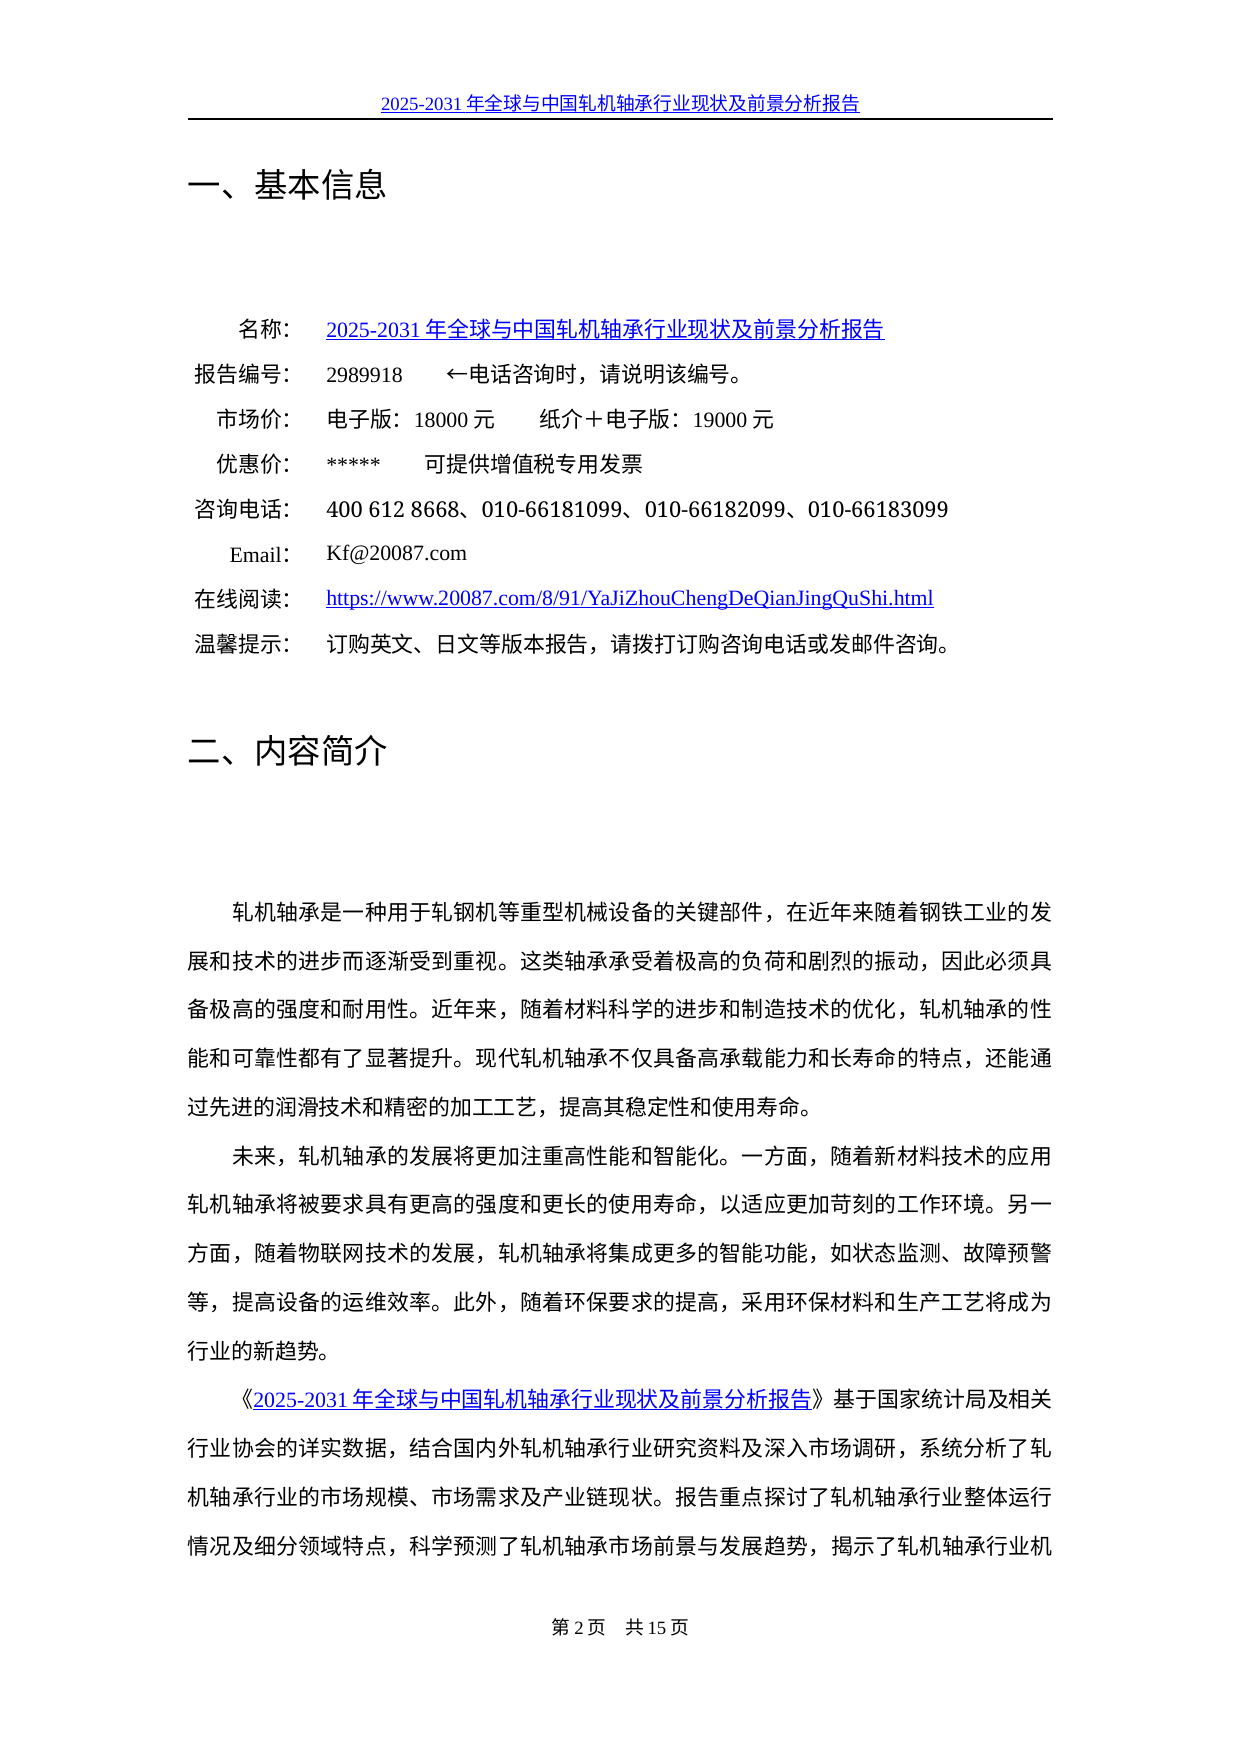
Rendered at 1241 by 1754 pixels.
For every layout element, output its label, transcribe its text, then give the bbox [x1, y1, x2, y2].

table_cell Email： [167, 537, 315, 582]
table_cell 在线阅读： [167, 582, 315, 627]
table_header 名称： [167, 312, 315, 357]
table_cell 温馨提示： [167, 627, 315, 672]
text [187, 894, 1053, 1561]
table_cell 400 612 8668、010-66181099、010-66182099、010-66183099 [315, 492, 1073, 537]
table_cell 2989918 ←电话咨询时，请说明该编号。 [315, 357, 1073, 402]
table_cell 市场价： [167, 402, 315, 447]
table_cell 订购英文、日文等版本报告，请拨打订购咨询电话或发邮件咨询。 [315, 627, 1073, 672]
table_cell ***** 可提供增值税专用发票 [315, 447, 1073, 492]
table_cell Kf@20087.com [315, 537, 1073, 582]
title 二、内容简介 [187, 717, 1053, 782]
table_cell 咨询电话： [167, 492, 315, 537]
table_header 2025-2031年全球与中国轧机轴承行业现状及前景分析报告 [315, 312, 1073, 357]
table_cell 优惠价： [167, 447, 315, 492]
table_cell 电子版：18000 元 纸介＋电子版：19000 元 [315, 402, 1073, 447]
title 一、基本信息 [187, 150, 1053, 215]
table_cell 报告编号： [167, 357, 315, 402]
table_cell [315, 582, 1073, 627]
